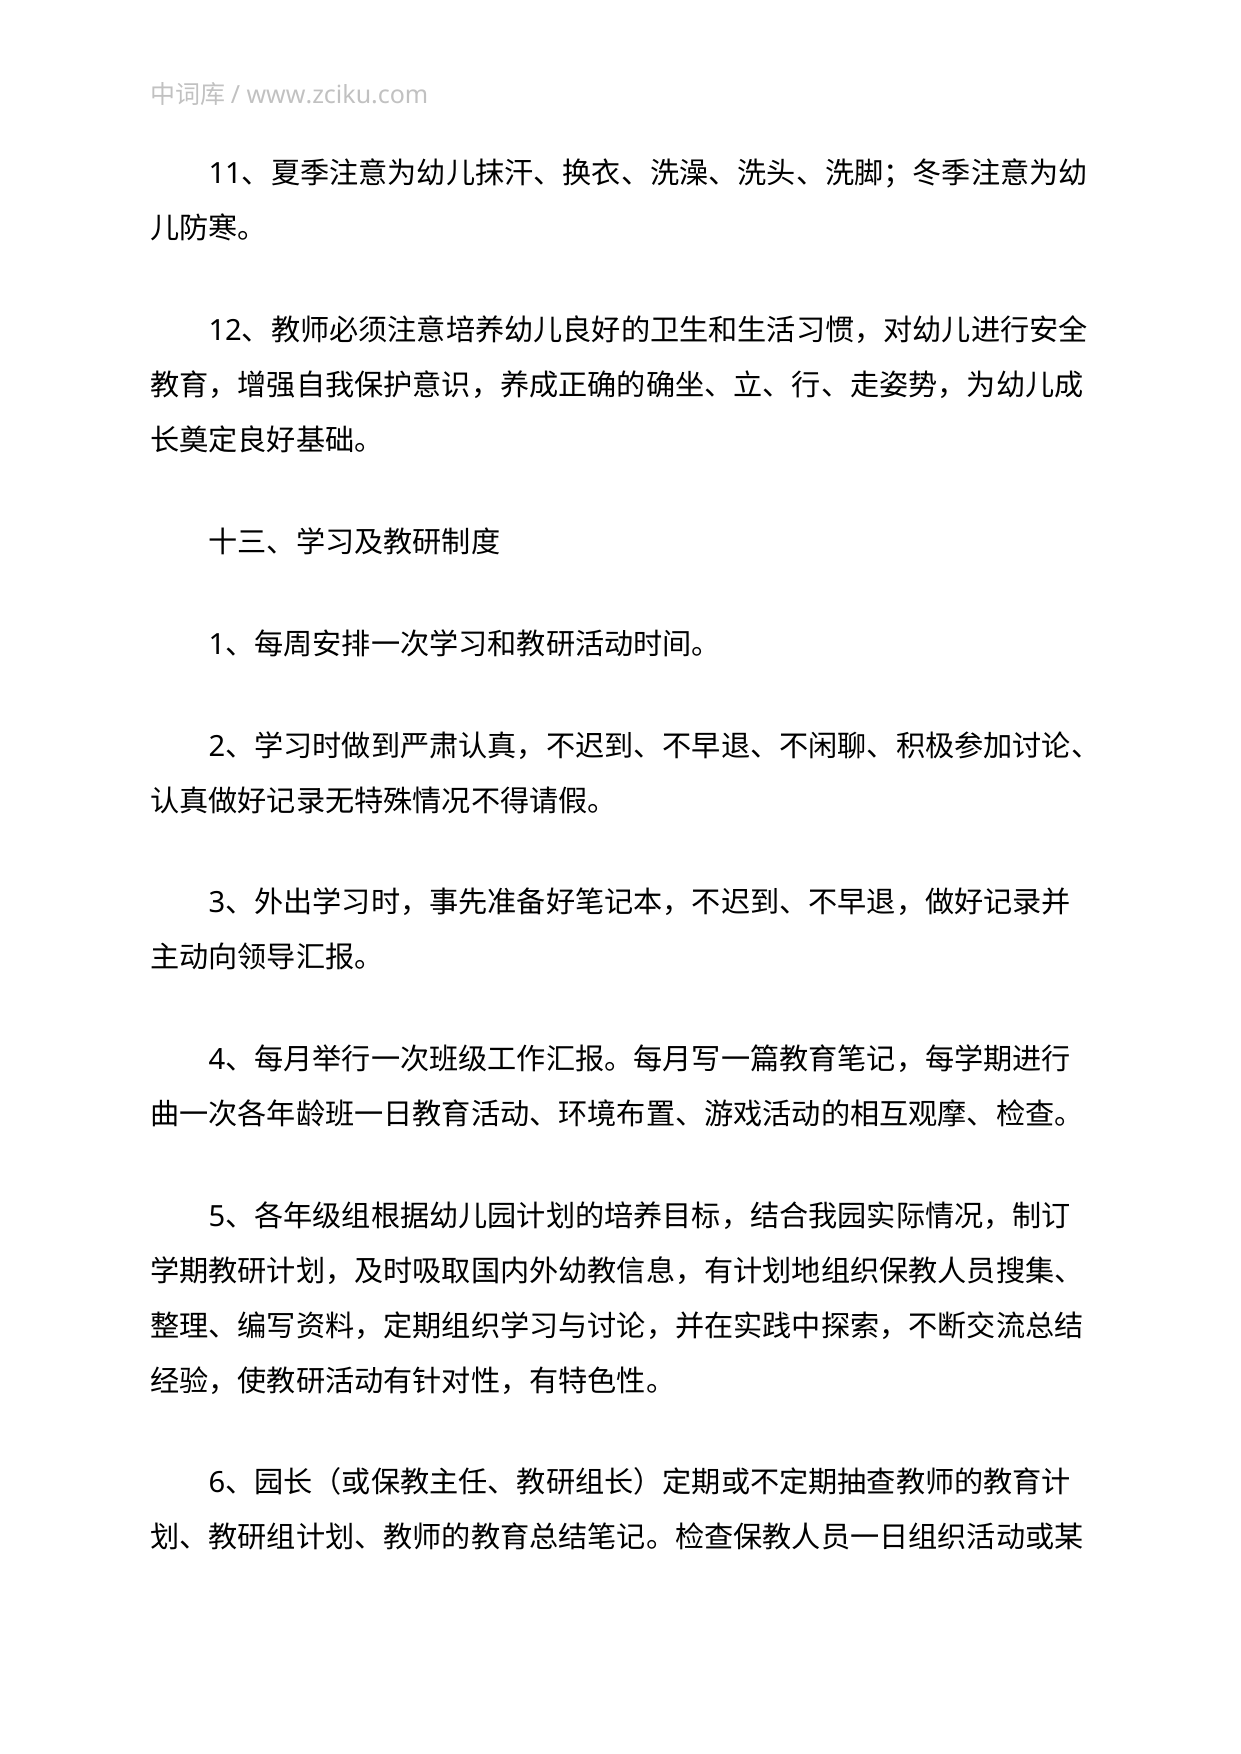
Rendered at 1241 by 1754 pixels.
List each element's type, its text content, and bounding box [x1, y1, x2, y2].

text 1、每周安排一次学习和教研活动时间。 [150, 620, 1090, 663]
text 5、各年级组根据幼儿园计划的培养目标，结合我园实际情况，制订学期教研计划，及时吸取国内外幼教信息，有计划地组织保教人员搜集、整理、编写资料，定期组织学习与讨论，并在实践中探索，不断交流总结经验，使教研活动有针对性，有特色性。 [150, 1192, 1090, 1399]
text 十三、学习及教研制度 [150, 518, 1090, 561]
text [150, 1459, 1090, 1556]
text 2、学习时做到严肃认真，不迟到、不早退、不闲聊、积极参加讨论、认真做好记录无特殊情况不得请假。 [150, 722, 1090, 819]
text 11、夏季注意为幼儿抹汗、换衣、洗澡、洗头、洗脚；冬季注意为幼儿防寒。 [150, 150, 1090, 247]
text 4、每月举行一次班级工作汇报。每月写一篇教育笔记，每学期进行曲一次各年龄班一日教育活动、环境布置、游戏活动的相互观摩、检查。 [150, 1036, 1090, 1133]
text 12、教师必须注意培养幼儿良好的卫生和生活习惯，对幼儿进行安全教育，增强自我保护意识，养成正确的确坐、立、行、走姿势，为幼儿成长奠定良好基础。 [150, 307, 1090, 459]
text 3、外出学习时，事先准备好笔记本，不迟到、不早退，做好记录并主动向领导汇报。 [150, 879, 1090, 976]
